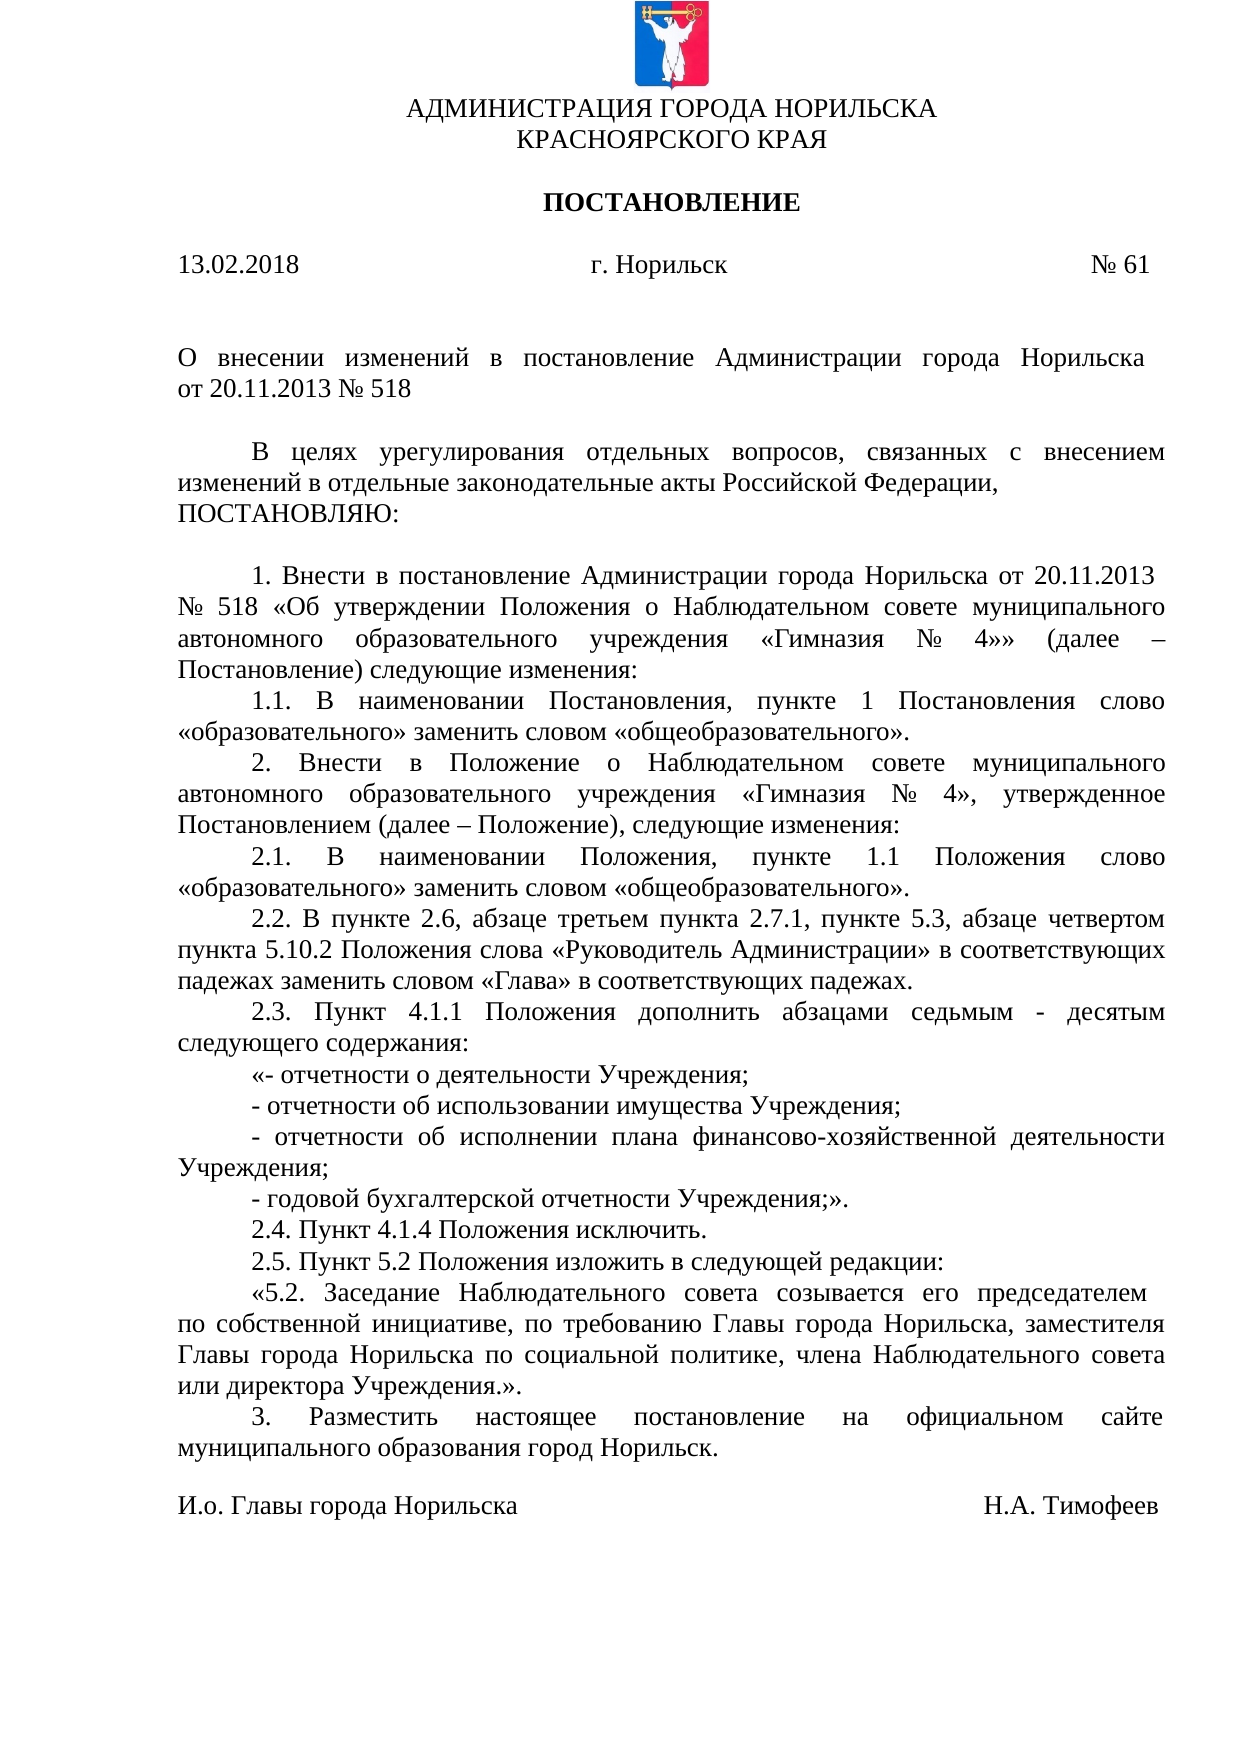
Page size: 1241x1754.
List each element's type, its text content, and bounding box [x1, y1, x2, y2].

text О внесении изменений в постановление Администрации города Норильска от 20.11.2013 № 518 [177, 341, 1167, 404]
text ПОСТАНОВЛЕНИЕ [177, 186, 1167, 217]
text «5.2. Заседание Наблюдательного совета созывается его председателем по собственной инициативе, по требованию Главы города Норильска, заместителя Главы города Норильска по социальной политике, члена Наблюдательного совета или директора Учреждения.». [177, 1276, 1167, 1400]
text 2.3. Пункт 4.1.1 Положения дополнить абзацами седьмым - десятым следующего содержания: [177, 995, 1167, 1058]
text КРАСНОЯРСКОГО КРАЯ [177, 123, 1167, 154]
text 13.02.2018 г. Норильск № 61 [177, 248, 1167, 279]
text - отчетности об использовании имущества Учреждения; [177, 1089, 1167, 1120]
picture [633, 0, 711, 93]
text 1. Внести в постановление Администрации города Норильска от 20.11.2013 № 518 «Об утверждении Положения о Наблюдательном совете муниципального автономного образовательного учреждения «Гимназия № 4»» (далее – Постановление) следующие изменения: [177, 559, 1167, 684]
text В целях урегулирования отдельных вопросов, связанных с внесением изменений в отдельные законодательные акты Российской Федерации, [177, 435, 1167, 497]
text АДМИНИСТРАЦИЯ ГОРОДА НОРИЛЬСКА [177, 92, 1167, 123]
text 2.4. Пункт 4.1.4 Положения исключить. [177, 1213, 1167, 1244]
text - отчетности об исполнении плана финансово-хозяйственной деятельности Учреждения; [177, 1120, 1167, 1182]
text - годовой бухгалтерской отчетности Учреждения;». [177, 1182, 1167, 1213]
text 3. Разместить настоящее постановление на официальном сайте муниципального образования город Норильск. [177, 1400, 1165, 1463]
text 2.2. В пункте 2.6, абзаце третьем пункта 2.7.1, пункте 5.3, абзаце четвертом пункта 5.10.2 Положения слова «Руководитель Администрации» в соответствующих падежах заменить словом «Глава» в соответствующих падежах. [177, 902, 1167, 995]
text 2.5. Пункт 5.2 Положения изложить в следующей редакции: [177, 1244, 1165, 1276]
text «- отчетности о деятельности Учреждения; [177, 1058, 1167, 1089]
text И.о. Главы города Норильска Н.А. Тимофеев [177, 1489, 1167, 1520]
text 1.1. В наименовании Постановления, пункте 1 Постановления слово «образовательного» заменить словом «общеобразовательного». [177, 684, 1167, 746]
text ПОСТАНОВЛЯЮ: [177, 497, 1167, 528]
text 2. Внести в Положение о Наблюдательном совете муниципального автономного образовательного учреждения «Гимназия № 4», утвержденное Постановлением (далее – Положение), следующие изменения: [177, 746, 1167, 840]
text 2.1. В наименовании Положения, пункте 1.1 Положения слово «образовательного» заменить словом «общеобразовательного». [177, 840, 1167, 902]
